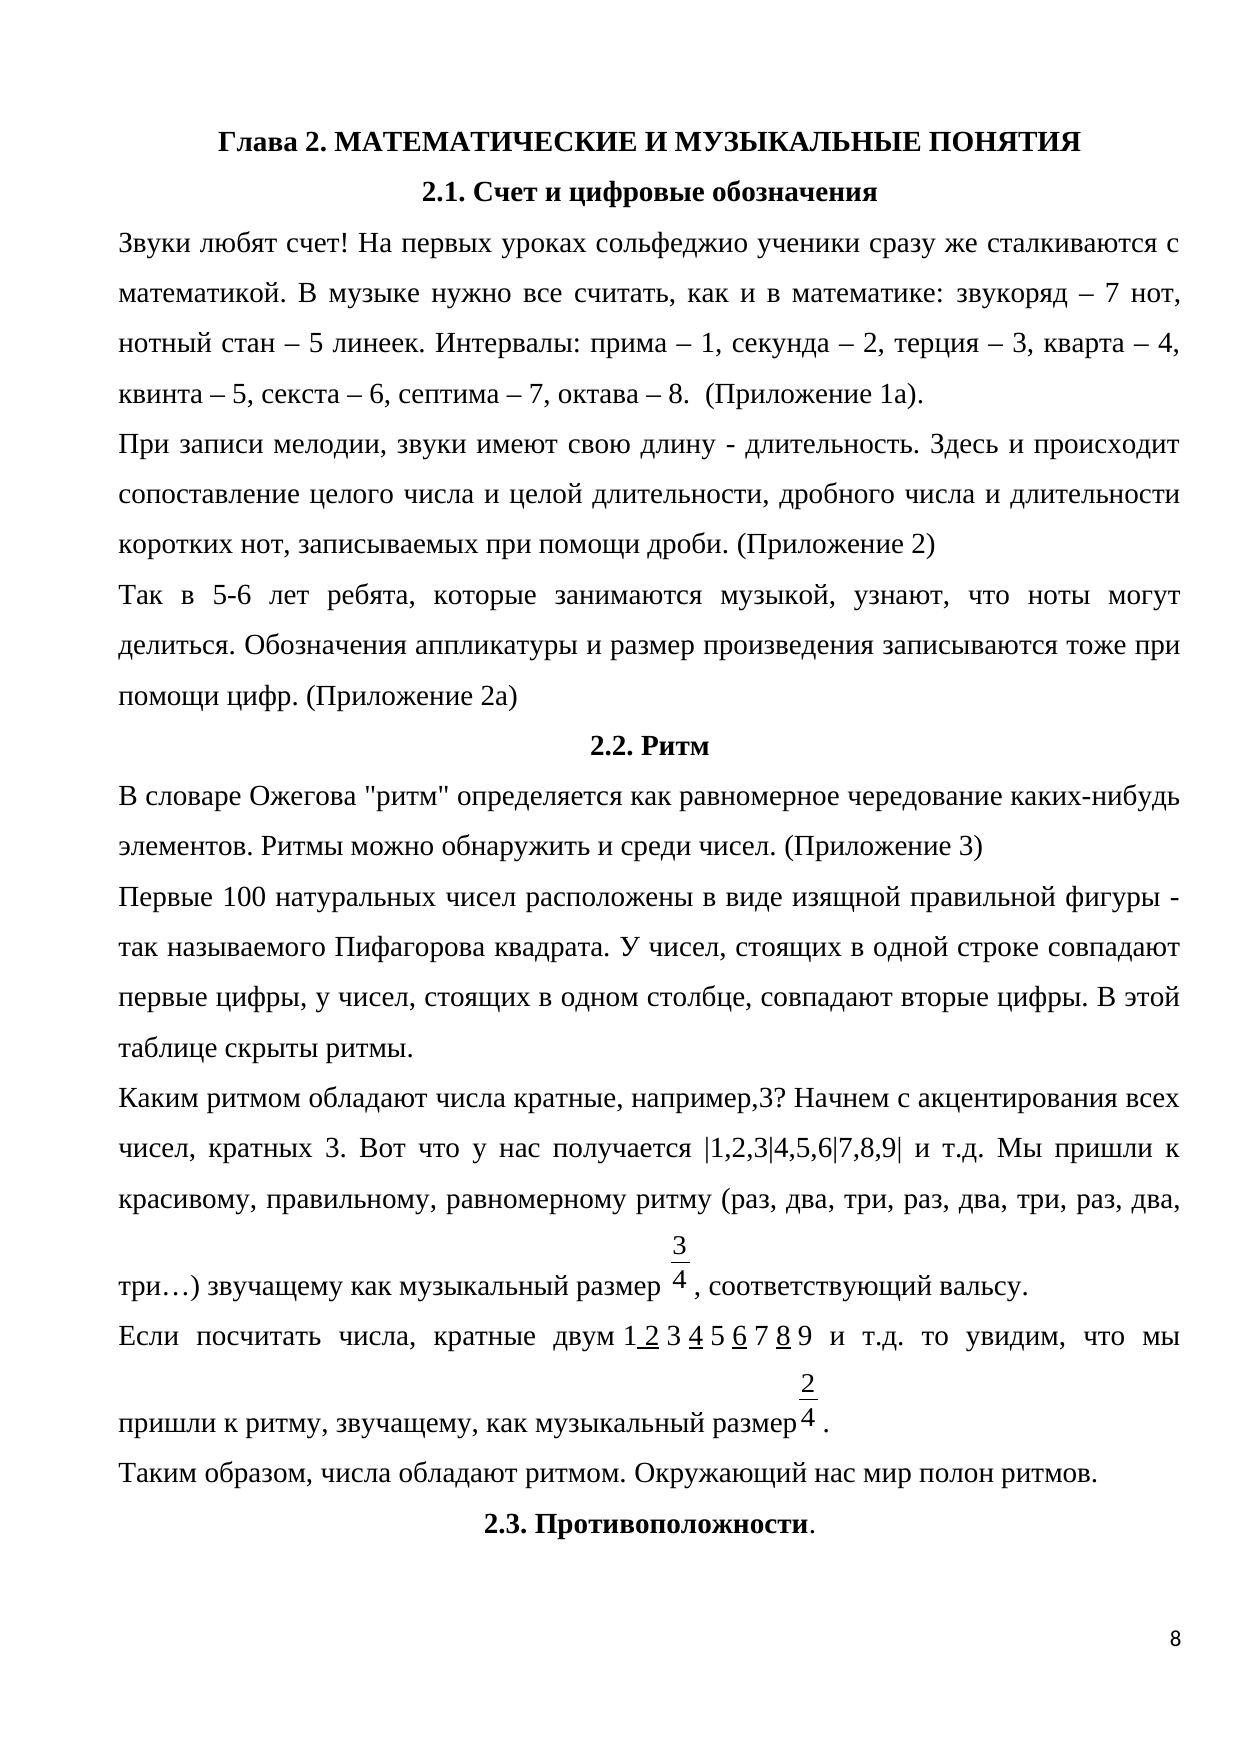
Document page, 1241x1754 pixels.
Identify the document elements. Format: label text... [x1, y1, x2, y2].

text При записи мелодии, звуки имеют свою длину - длительность. Здесь и происходит сопоставление целого числа и целой длительности, дробного числа и длительности коротких нот, записываемых при помощи дроби. (Приложение 2) [118, 426, 1181, 560]
text Глава 2. МАТЕМАТИЧЕСКИЕ И МУЗЫКАЛЬНЫЕ ПОНЯТИЯ [118, 124, 1181, 158]
text 2.2. Ритм [118, 728, 1181, 761]
text Если посчитать числа, кратные двум 1 2 3 4 5 6 7 8 9 и т.д. то увидим, что мы пришли к ритму, звучащему, как музыкальный размер. [118, 1318, 1181, 1439]
text Звуки любят счет! На первых уроках сольфеджио ученики сразу же сталкиваются с математикой. В музыке нужно все считать, как и в математике: звукоряд – 7 нот, нотный стан – 5 линеек. Интервалы: прима – 1, секунда – 2, терция – 3, кварта – 4, квинта – 5, секста – 6, септима – 7, октава – 8. (Приложение 1а). [118, 225, 1181, 409]
text Первые 100 натуральных чисел расположены в виде изящной правильной фигуры - так называемого Пифагорова квадрата. У чисел, стоящих в одной строке совпадают первые цифры, у чисел, стоящих в одном столбце, совпадают вторые цифры. В этой таблице скрыты ритмы. [118, 879, 1181, 1063]
text Так в 5-6 лет ребята, которые занимаются музыкой, узнают, что ноты могут делиться. Обозначения аппликатуры и размер произведения записываются тоже при помощи цифр. (Приложение 2а) [118, 577, 1181, 711]
text В словаре Ожегова "ритм" определяется как равномерное чередование каких-нибудь элементов. Ритмы можно обнаружить и среди чисел. (Приложение 3) [118, 778, 1181, 862]
text Каким ритмом обладают числа кратные, например,3? Начнем с акцентирования всех чисел, кратных 3. Вот что у нас получается |1,2,3|4,5,6|7,8,9| и т.д. Мы пришли к красивому, правильному, равномерному ритму (раз, два, три, раз, два, три, раз, два, три…) звучащему как музыкальный размер , соответствующий вальсу. [118, 1080, 1181, 1301]
text 2.1. Счет и цифровые обозначения [118, 174, 1181, 208]
text 2.3. Противоположности. [118, 1506, 1181, 1539]
text Таким образом, числа обладают ритмом. Окружающий нас мир полон ритмов. [118, 1456, 1181, 1489]
